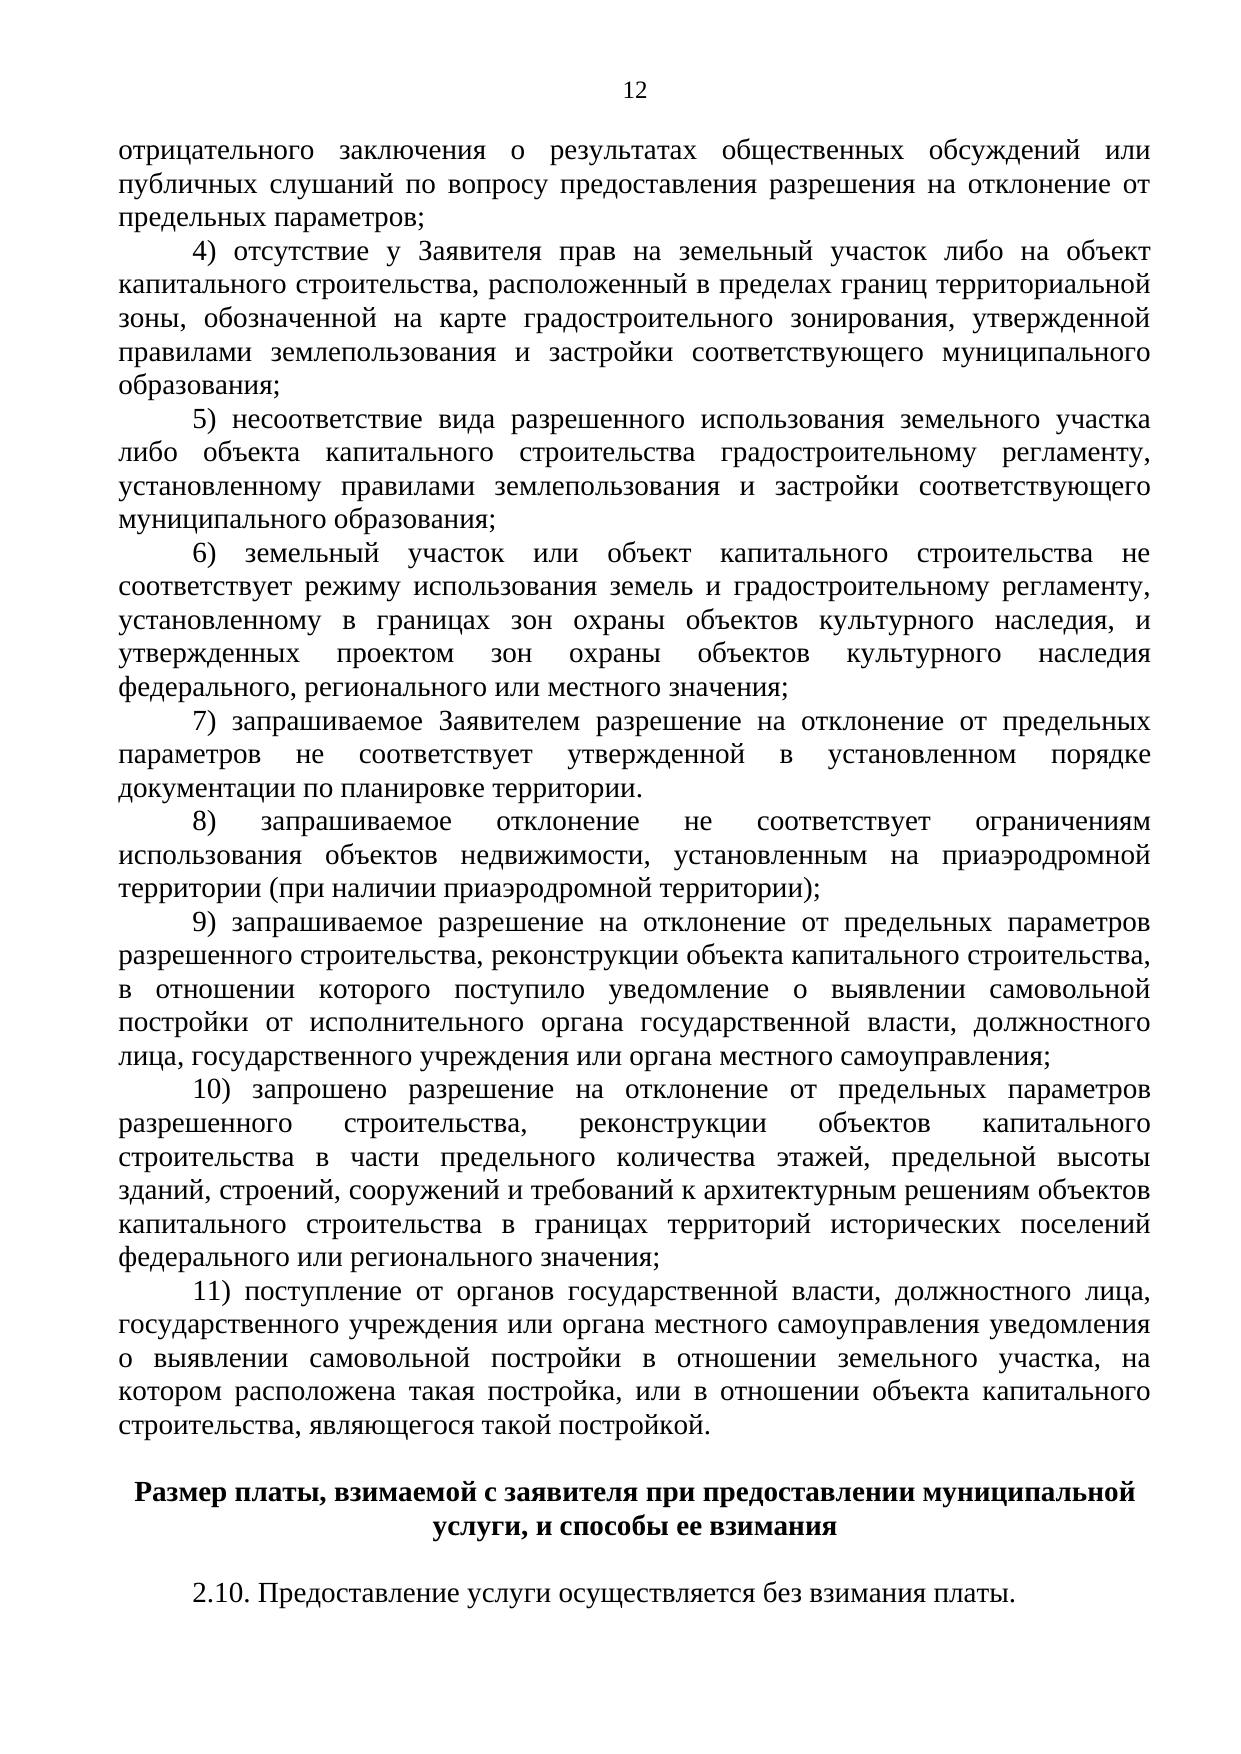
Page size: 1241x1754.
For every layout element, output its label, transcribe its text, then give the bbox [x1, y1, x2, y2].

text 2.10. Предоставление услуги осуществляется без взимания платы. [118, 1575, 1152, 1608]
text 7) запрашиваемое Заявителем разрешение на отклонение от предельных параметров не соответствует утвержденной в установленном порядке документации по планировке территории. [118, 703, 1152, 803]
text 11) поступление от органов государственной власти, должностного лица, государственного учреждения или органа местного самоуправления уведомления о выявлении самовольной постройки в отношении земельного участка, на котором расположена такая постройка, или в отношении объекта капитального строительства, являющегося такой постройкой. [118, 1273, 1152, 1441]
text 5) несоответствие вида разрешенного использования земельного участка либо объекта капитального строительства градостроительному регламенту, установленному правилами землепользования и застройки соответствующего муниципального образования; [118, 401, 1152, 535]
text 9) запрашиваемое разрешение на отклонение от предельных параметров разрешенного строительства, реконструкции объекта капитального строительства, в отношении которого поступило уведомление о выявлении самовольной постройки от исполнительного органа государственной власти, должностного лица, государственного учреждения или органа местного самоуправления; [118, 904, 1152, 1072]
text Размер платы, взимаемой с заявителя при предоставлении муниципальной услуги, и способы ее взимания [118, 1474, 1152, 1541]
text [118, 132, 1152, 233]
text 10) запрошено разрешение на отклонение от предельных параметров разрешенного строительства, реконструкции объектов капитального строительства в части предельного количества этажей, предельной высоты зданий, строений, сооружений и требований к архитектурным решениям объектов капитального строительства в границах территорий исторических поселений федерального или регионального значения; [118, 1072, 1152, 1273]
text 8) запрашиваемое отклонение не соответствует ограничениям использования объектов недвижимости, установленным на приаэродромной территории (при наличии приаэродромной территории); [118, 803, 1152, 904]
text 4) отсутствие у Заявителя прав на земельный участок либо на объект капитального строительства, расположенный в пределах границ территориальной зоны, обозначенной на карте градостроительного зонирования, утвержденной правилами землепользования и застройки соответствующего муниципального образования; [118, 233, 1152, 401]
text 6) земельный участок или объект капитального строительства не соответствует режиму использования земель и градостроительному регламенту, установленному в границах зон охраны объектов культурного наследия, и утвержденных проектом зон охраны объектов культурного наследия федерального, регионального или местного значения; [118, 535, 1152, 703]
